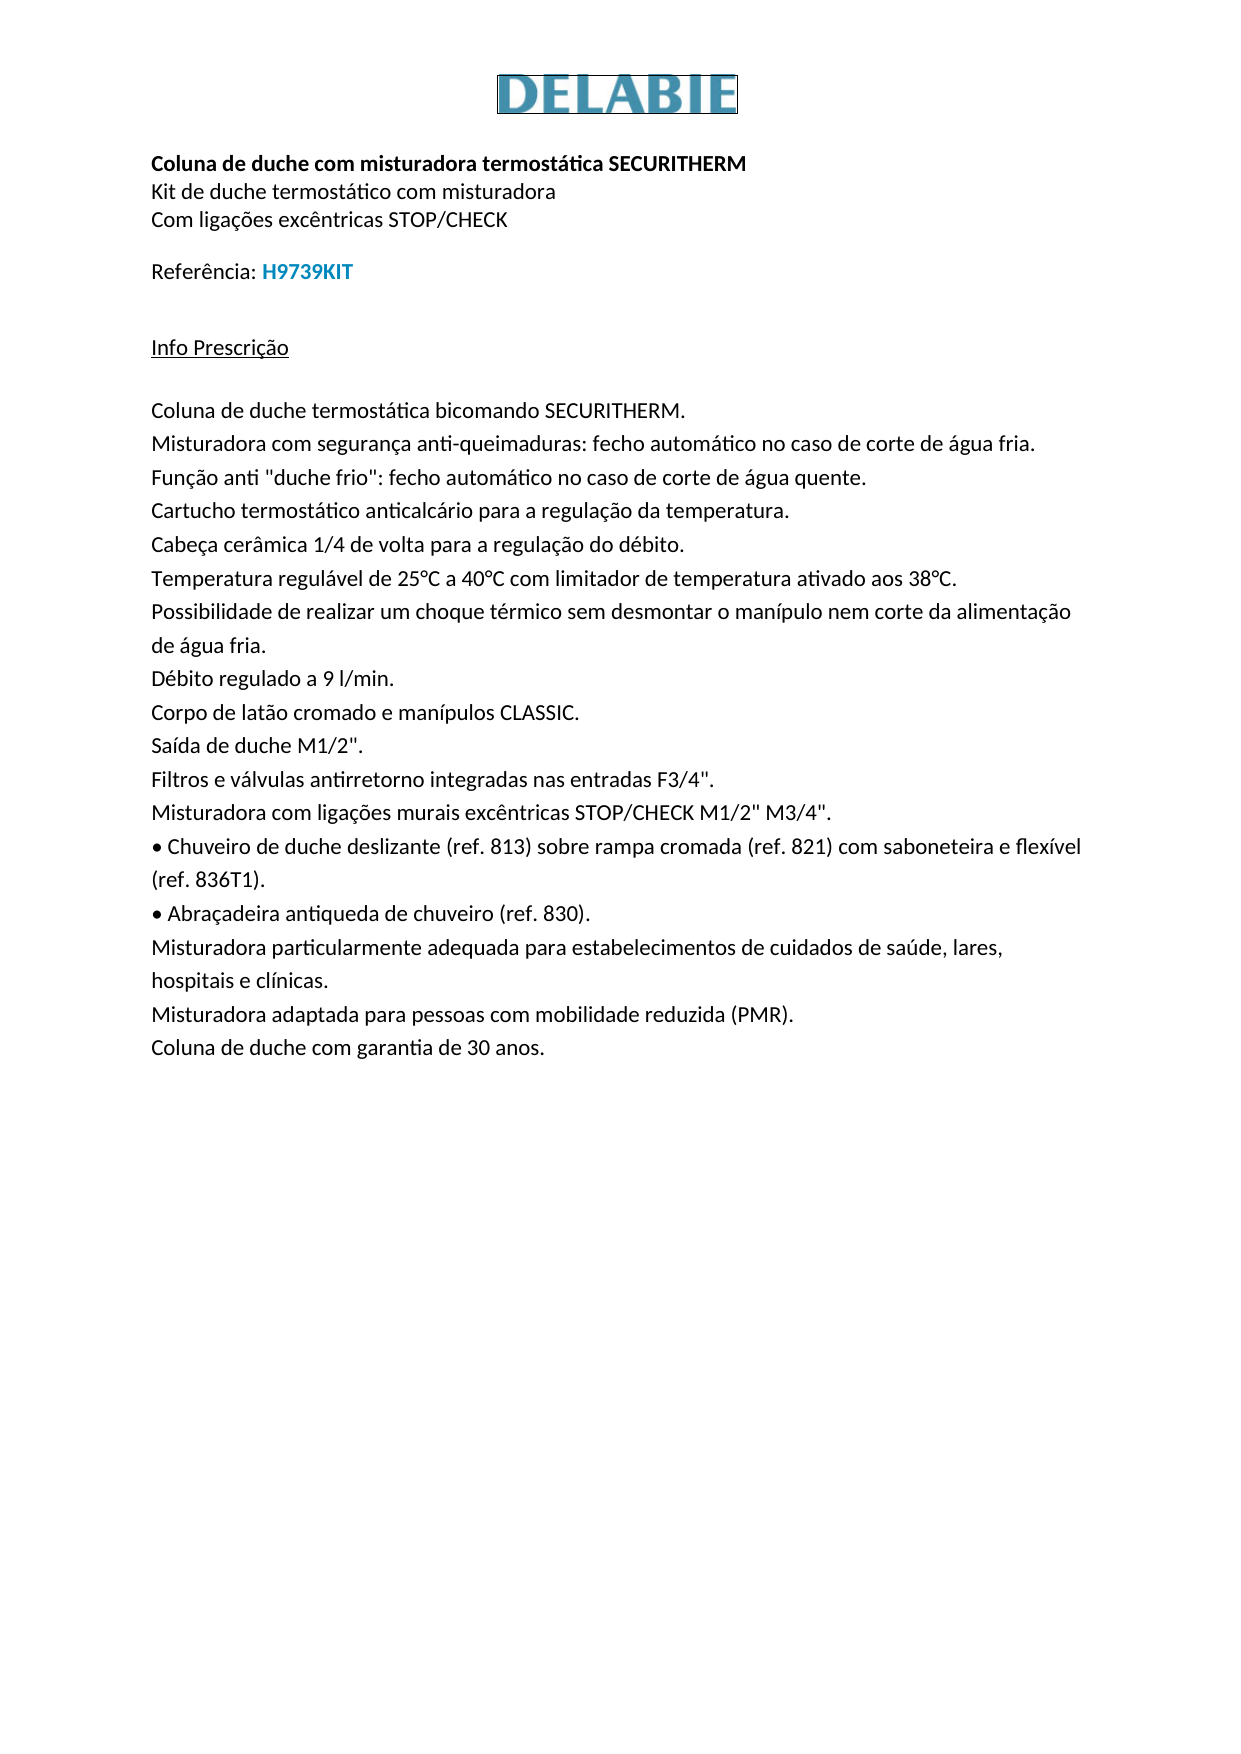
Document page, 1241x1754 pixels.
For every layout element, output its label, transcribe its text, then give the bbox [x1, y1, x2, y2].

text Misturadora com segurança anti-queimaduras: fecho automático no caso de corte de água fria. [151, 429, 1084, 458]
text Coluna de duche com misturadora termostática SECURITHERM [151, 149, 1084, 177]
text Kit de duche termostático com misturadora [151, 177, 1084, 205]
picture [498, 76, 737, 113]
text • Abraçadeira antiqueda de chuveiro (ref. 830). [151, 899, 1084, 927]
text Coluna de duche termostática bicomando SECURITHERM. [151, 396, 1084, 424]
text Filtros e válvulas antirretorno integradas nas entradas F3/4". [151, 765, 1084, 793]
text Corpo de latão cromado e manípulos CLASSIC. [151, 698, 1084, 726]
text Temperatura regulável de 25°C a 40°C com limitador de temperatura ativado aos 38°C. [151, 564, 1084, 592]
text Com ligações excêntricas STOP/CHECK [151, 205, 1084, 233]
text Função anti "duche frio": fecho automático no caso de corte de água quente. [151, 463, 1084, 491]
text Possibilidade de realizar um choque térmico sem desmontar o manípulo nem corte da alimentação de água fria. [151, 597, 1084, 659]
text Info Prescrição [151, 333, 1084, 361]
text Saída de duche M1/2". [151, 731, 1084, 759]
text Misturadora adaptada para pessoas com mobilidade reduzida (PMR). [151, 1000, 1084, 1028]
text Coluna de duche com garantia de 30 anos. [151, 1033, 1084, 1061]
text Misturadora com ligações murais excêntricas STOP/CHECK M1/2" M3/4". [151, 798, 1084, 827]
text Débito regulado a 9 l/min. [151, 664, 1084, 692]
text Referência: H9739KIT [151, 257, 1084, 285]
text Cabeça cerâmica 1/4 de volta para a regulação do débito. [151, 530, 1084, 558]
text Misturadora particularmente adequada para estabelecimentos de cuidados de saúde, lares, hospitais e clínicas. [151, 933, 1084, 994]
text Cartucho termostático anticalcário para a regulação da temperatura. [151, 497, 1084, 525]
text • Chuveiro de duche deslizante (ref. 813) sobre rampa cromada (ref. 821) com saboneteira e flexível (ref. 836T1). [151, 832, 1084, 894]
